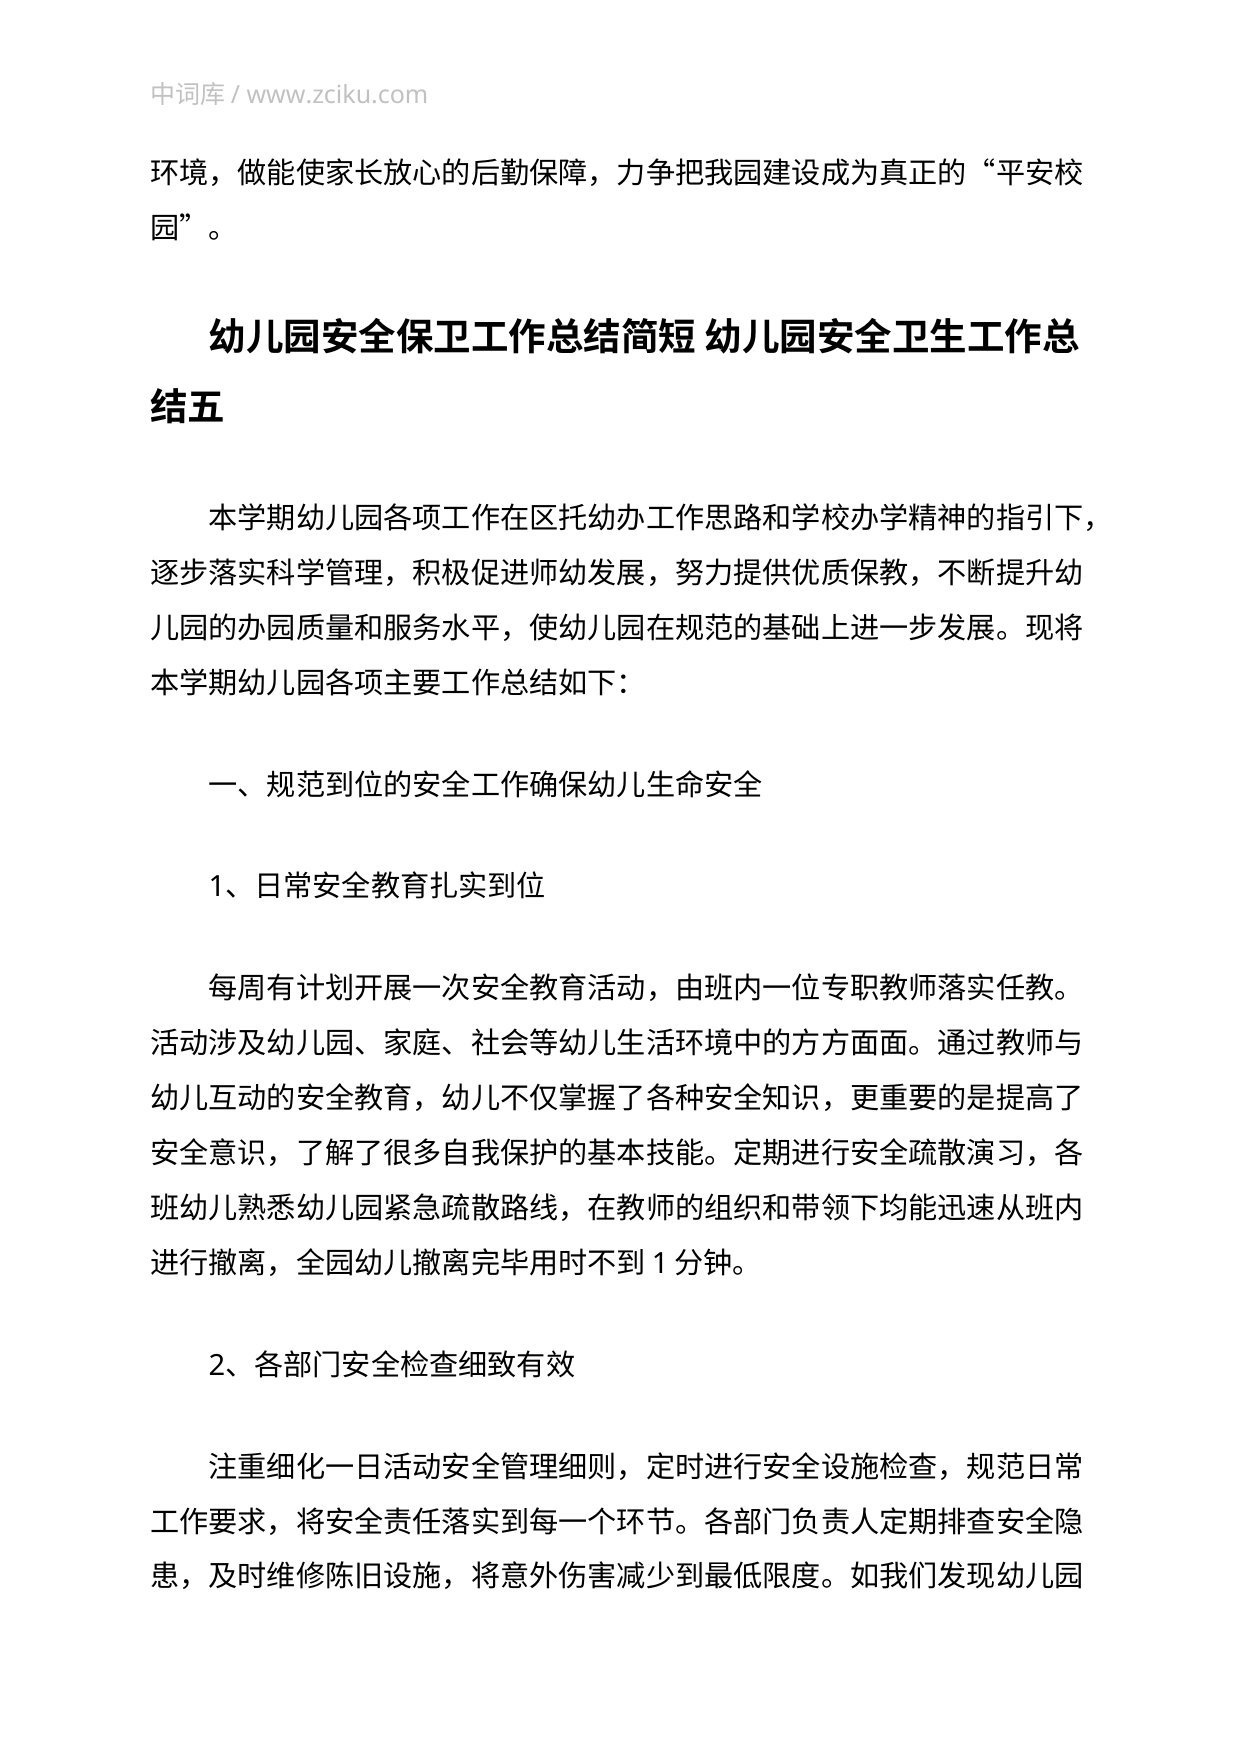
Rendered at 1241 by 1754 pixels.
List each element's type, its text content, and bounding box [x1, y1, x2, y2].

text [150, 150, 1090, 247]
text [150, 1443, 1090, 1595]
text 幼儿园安全保卫工作总结简短 幼儿园安全卫生工作总结五 [150, 307, 1090, 431]
text 一、规范到位的安全工作确保幼儿生命安全 [150, 761, 1090, 803]
text 每周有计划开展一次安全教育活动，由班内一位专职教师落实任教。活动涉及幼儿园、家庭、社会等幼儿生活环境中的方方面面。通过教师与幼儿互动的安全教育，幼儿不仅掌握了各种安全知识，更重要的是提高了安全意识，了解了很多自我保护的基本技能。定期进行安全疏散演习，各班幼儿熟悉幼儿园紧急疏散路线，在教师的组织和带领下均能迅速从班内进行撤离，全园幼儿撤离完毕用时不到1分钟。 [150, 965, 1090, 1282]
text 本学期幼儿园各项工作在区托幼办工作思路和学校办学精神的指引下，逐步落实科学管理，积极促进师幼发展，努力提供优质保教，不断提升幼儿园的办园质量和服务水平，使幼儿园在规范的基础上进一步发展。现将本学期幼儿园各项主要工作总结如下： [150, 494, 1090, 702]
text 1、日常安全教育扎实到位 [150, 863, 1090, 905]
text 2、各部门安全检查细致有效 [150, 1341, 1090, 1384]
